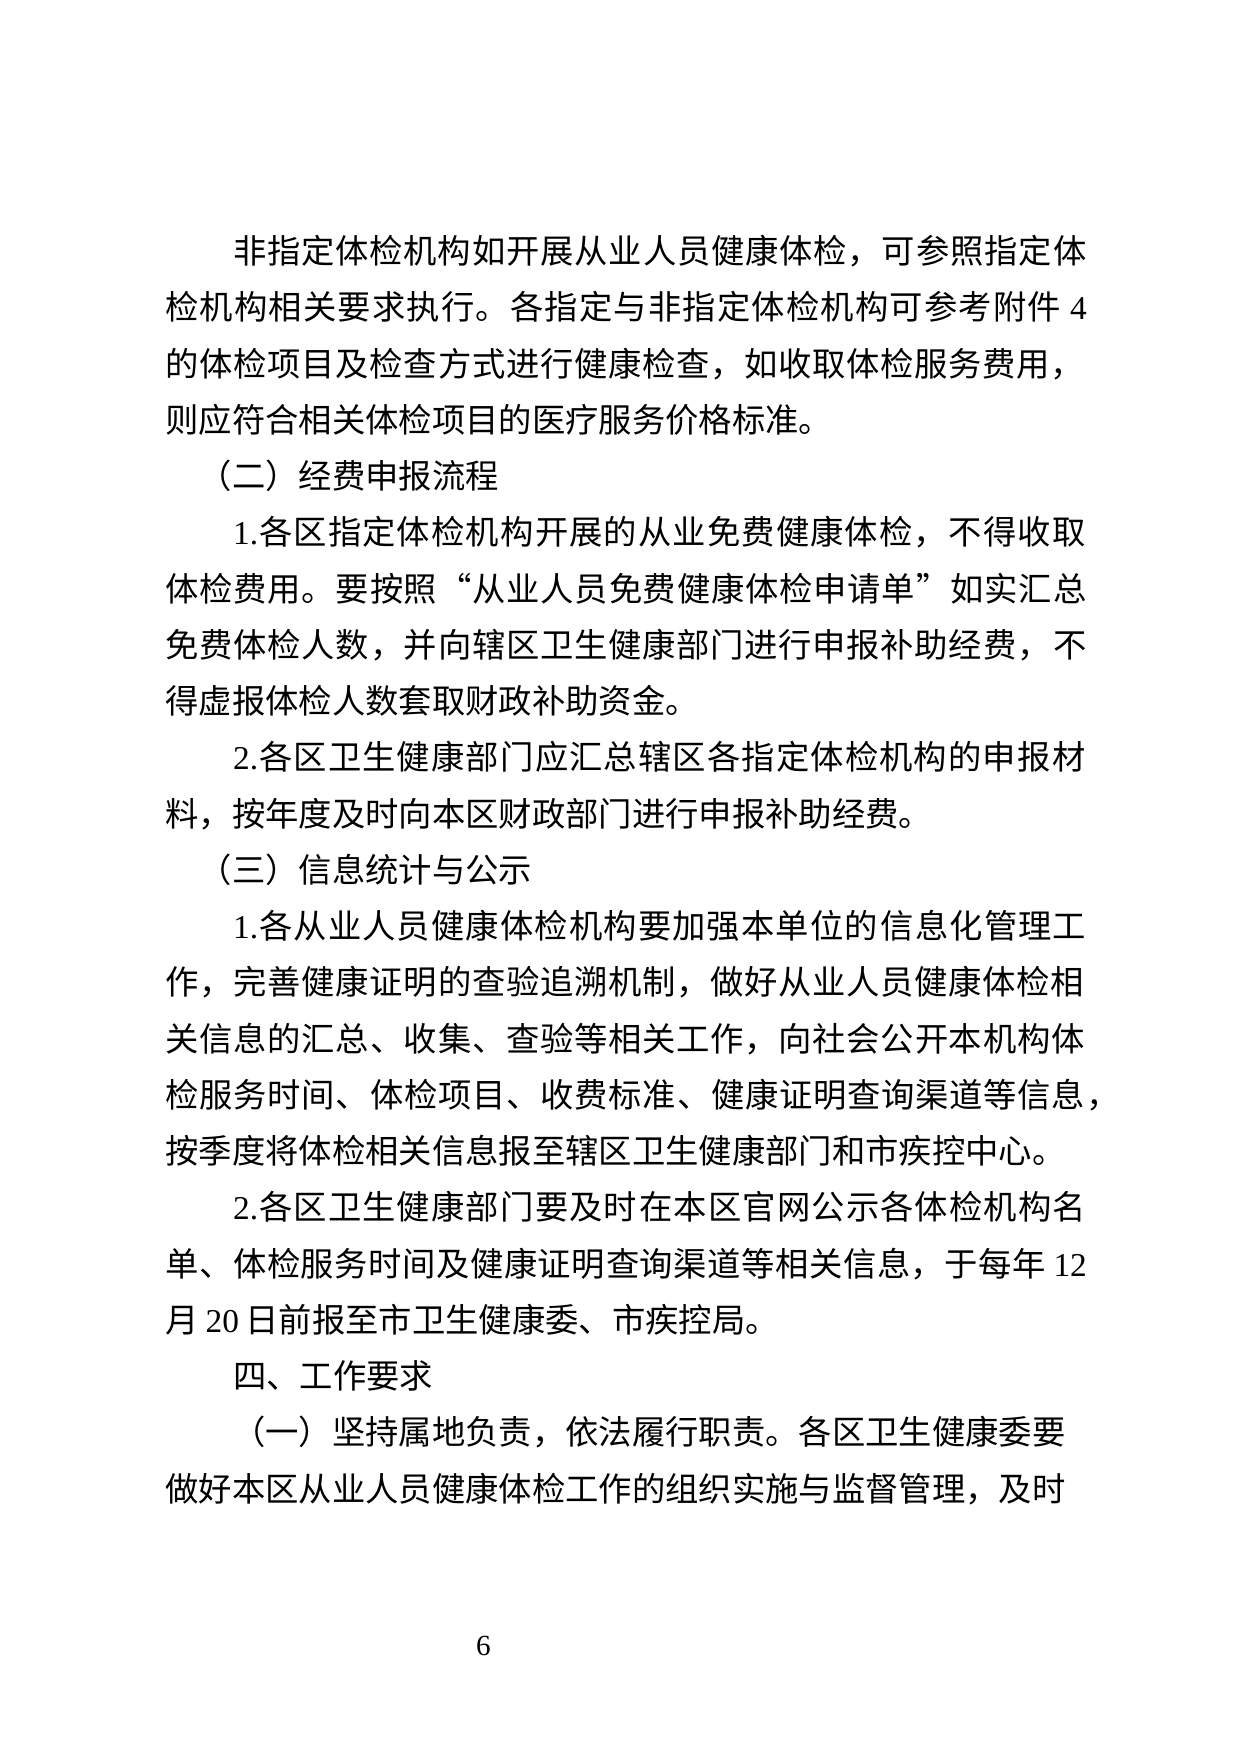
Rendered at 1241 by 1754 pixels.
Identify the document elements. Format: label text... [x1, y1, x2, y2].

text 2.各区卫生健康部门应汇总辖区各指定体检机构的申报材料，按年度及时向本区财政部门进行申报补助经费。 [165, 725, 1087, 837]
text 2.各区卫生健康部门要及时在本区官网公示各体检机构名单、体检服务时间及健康证明查询渠道等相关信息，于每年12月20日前报至市卫生健康委、市疾控局。 [165, 1175, 1087, 1343]
text （三）信息统计与公示 [165, 837, 1087, 893]
text 1.各从业人员健康体检机构要加强本单位的信息化管理工作，完善健康证明的查验追溯机制，做好从业人员健康体检相关信息的汇总、收集、查验等相关工作，向社会公开本机构体检服务时间、体检项目、收费标准、健康证明查询渠道等信息，按季度将体检相关信息报至辖区卫生健康部门和市疾控中心。 [165, 893, 1087, 1175]
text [165, 1400, 1087, 1512]
text 非指定体检机构如开展从业人员健康体检，可参照指定体检机构相关要求执行。各指定与非指定体检机构可参考附件4的体检项目及检查方式进行健康检查，如收取体检服务费用，则应符合相关体检项目的医疗服务价格标准。 [165, 218, 1087, 443]
text 1.各区指定体检机构开展的从业免费健康体检，不得收取体检费用。要按照“从业人员免费健康体检申请单”如实汇总免费体检人数，并向辖区卫生健康部门进行申报补助经费，不得虚报体检人数套取财政补助资金。 [165, 500, 1087, 725]
text 四、工作要求 [165, 1343, 1087, 1400]
text （二）经费申报流程 [165, 443, 1087, 500]
